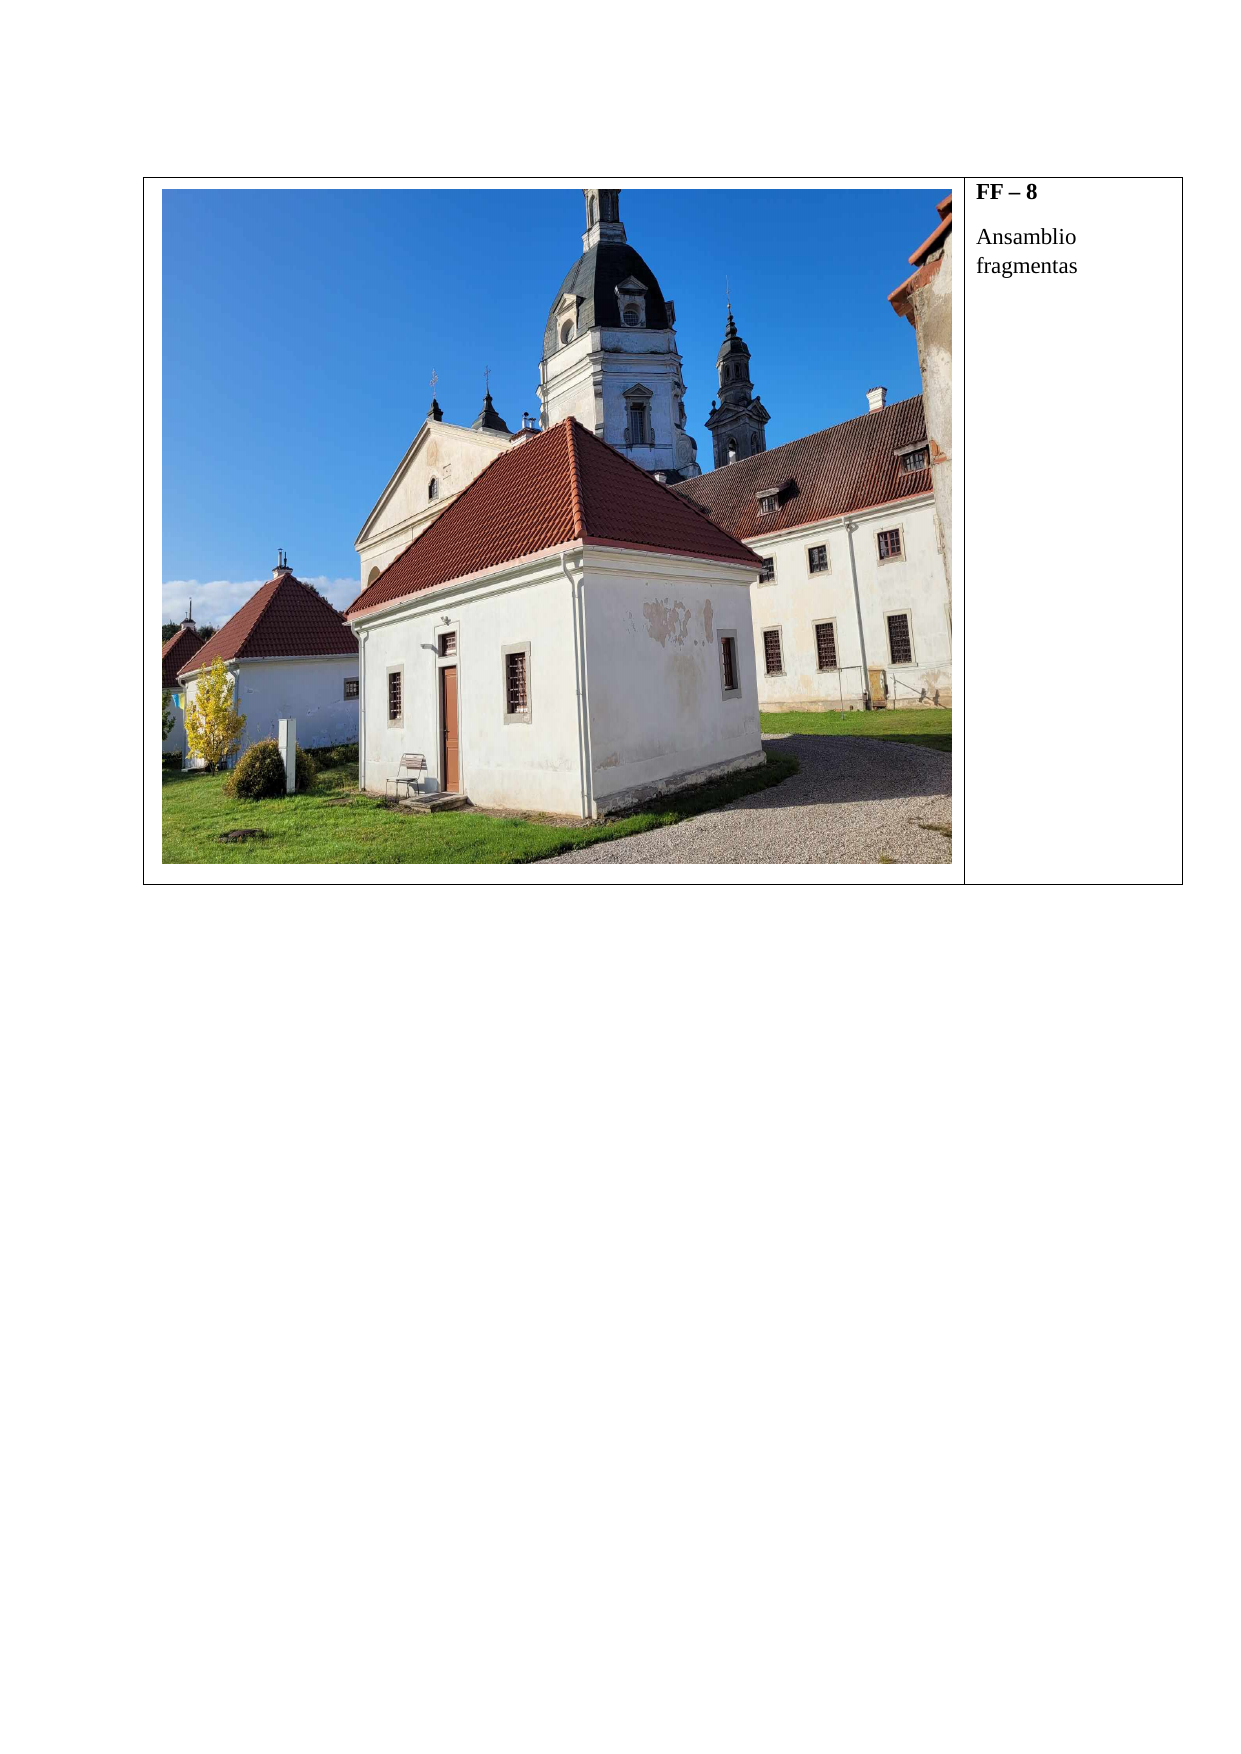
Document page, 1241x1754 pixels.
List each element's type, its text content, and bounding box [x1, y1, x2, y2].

table_cell FF – 8 Ansamblio fragmentas [965, 178, 1182, 884]
table_cell [144, 178, 964, 884]
picture [162, 189, 952, 864]
